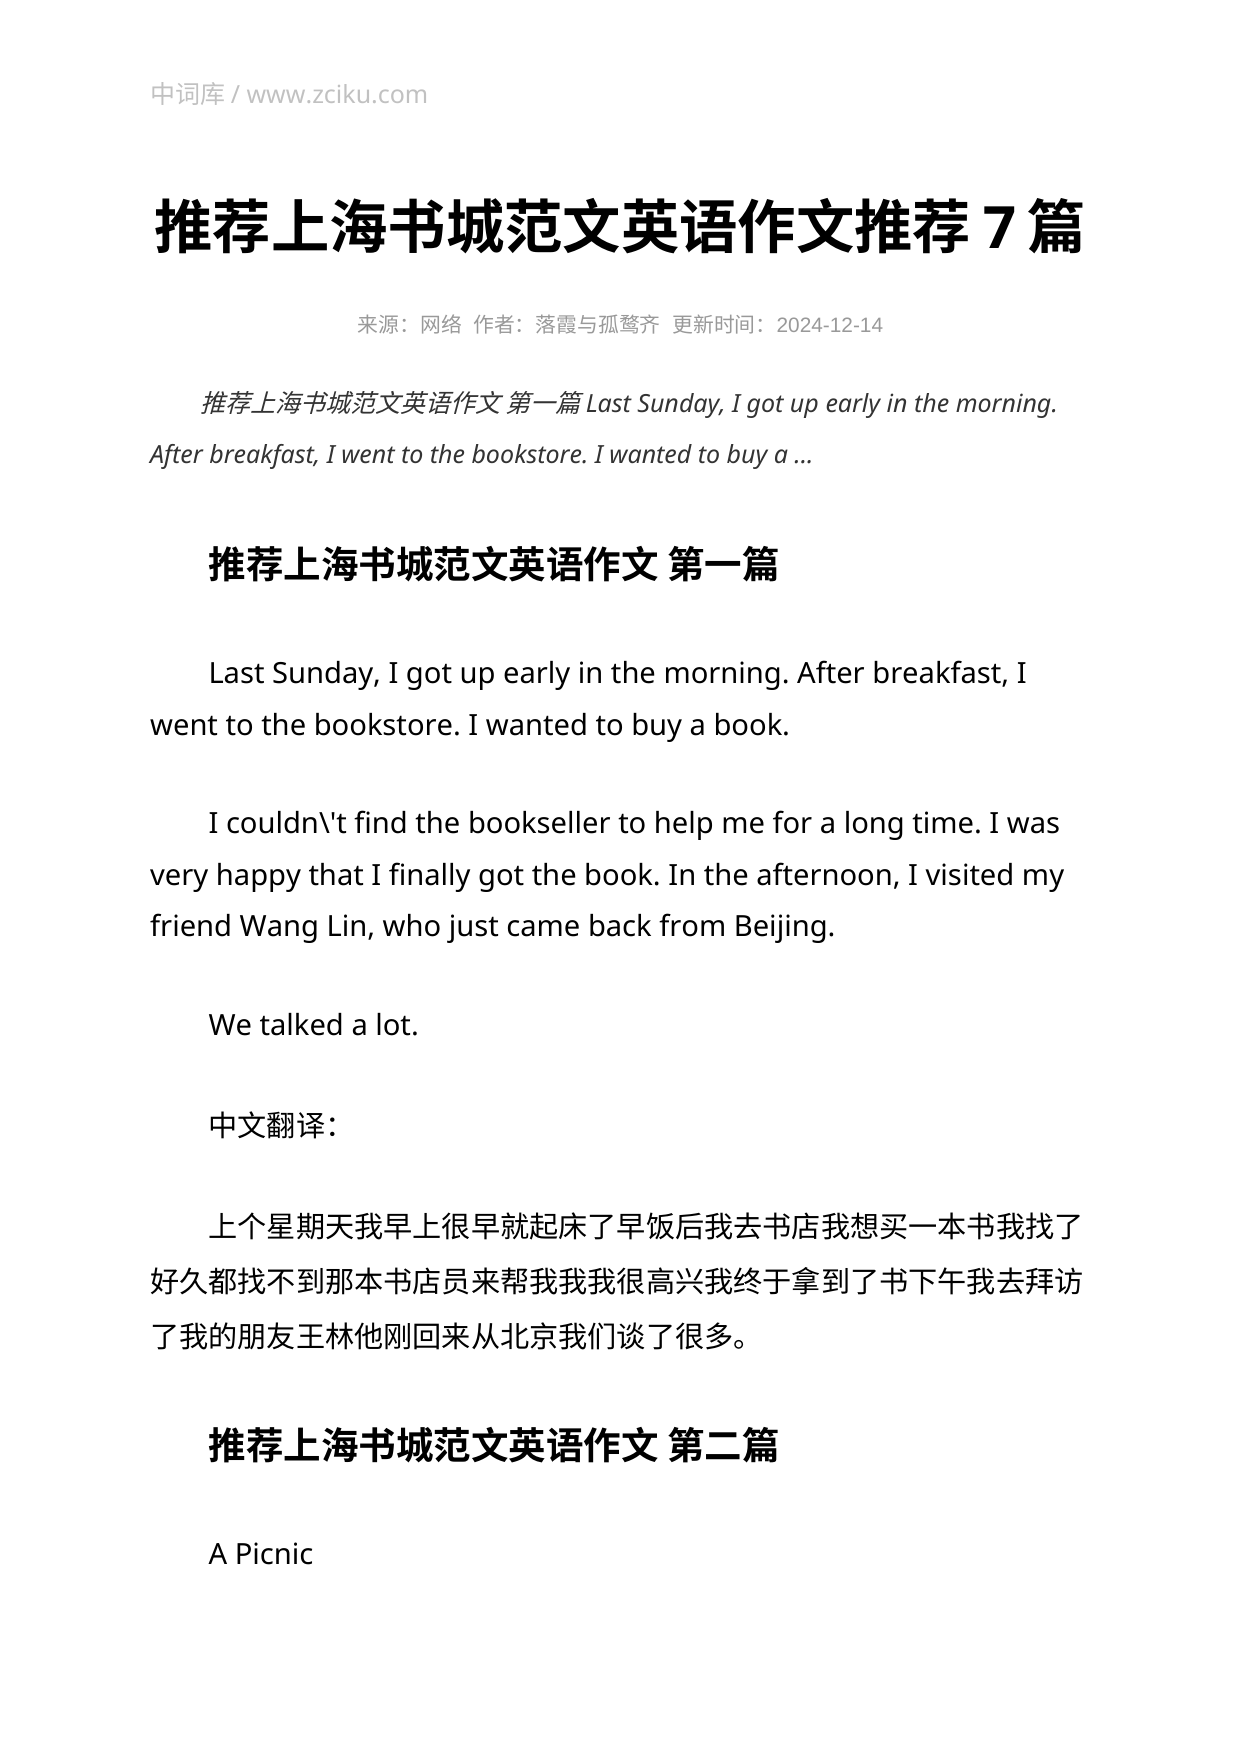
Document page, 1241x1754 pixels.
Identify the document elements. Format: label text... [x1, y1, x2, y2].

text We talked a lot. [150, 1004, 1090, 1043]
text 上个星期天我早上很早就起床了早饭后我去书店我想买一本书我找了好久都找不到那本书店员来帮我我我很高兴我终于拿到了书下午我去拜访了我的朋友王林他刚回来从北京我们谈了很多。 [150, 1204, 1090, 1356]
text Last Sunday, I got up early in the morning. After breakfast, I went to the bookstore. I wanted to buy a book. [150, 652, 1090, 743]
text 推荐上海书城范文英语作文 第一篇Last Sunday, I got up early in the morning. After breakfast, I went to the bookstore. I wanted to buy a ... [150, 384, 1090, 471]
text 推荐上海书城范文英语作文 第一篇 [150, 535, 1090, 589]
subtitle 推荐上海书城范文英语作文推荐7篇 [150, 181, 1090, 266]
text I couldn\'t find the bookseller to help me for a long time. I was very happy that I finally got the book. In the afternoon, I visited my friend Wang Lin, who just came back from Beijing. [150, 802, 1090, 945]
text 来源：网络 作者：落霞与孤鹜齐 更新时间：2024-12-14 [150, 313, 1090, 337]
text 推荐上海书城范文英语作文 第二篇 [150, 1416, 1090, 1470]
text A Picnic [150, 1533, 1090, 1573]
text 中文翻译： [150, 1102, 1090, 1144]
